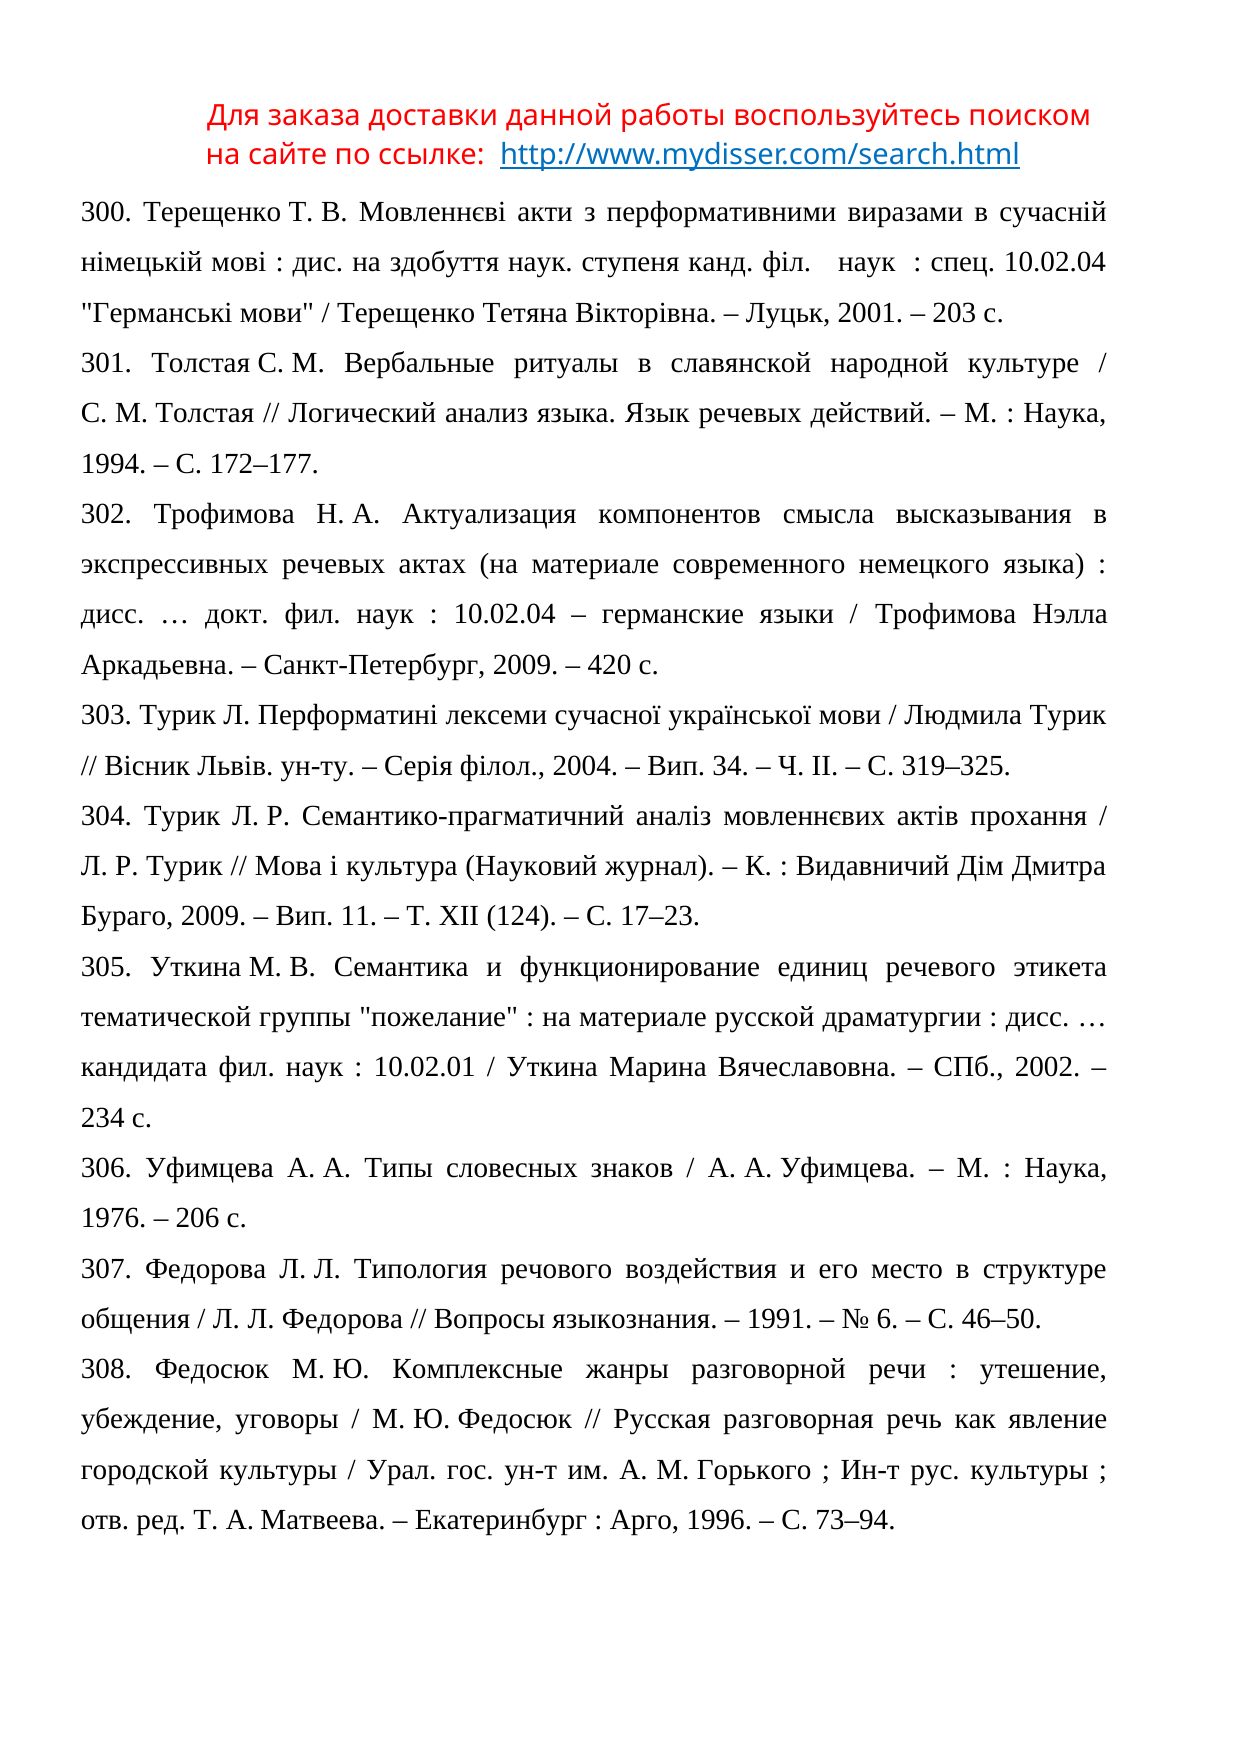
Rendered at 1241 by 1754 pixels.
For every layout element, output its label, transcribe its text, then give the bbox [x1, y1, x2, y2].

text 304. Турик Л. Р. Семантико-прагматичний аналіз мовленнєвих актів прохання / Л. Р. Турик // Мова і культура (Науковий журнал). – К. : Видавничий Дім Дмитра Бураго, 2009. – Вип. 11. – Т. ХІІ (124). – С. 17–23. [81, 798, 1108, 932]
text 300. Терещенко Т. В. Мовленнєві акти з перформативними виразами в сучасній німецькій мові : дис. на здобуття наук. ступеня канд. філ. наук : спец. 10.02.04 "Германські мови" / Терещенко Тетяна Вікторівна. – Луцьк, 2001. – 203 с. [81, 194, 1108, 328]
text 305. Уткина М. В. Семантика и функционирование единиц речевого этикета тематической группы "пожелание" : на материале русской драматургии : дисс. … кандидата фил. наук : 10.02.01 / Уткина Марина Вячеславовна. – СПб., 2002. – 234 с. [81, 949, 1108, 1133]
text 302. Трофимова Н. А. Актуализация компонентов смысла высказывания в экспрессивных речевых актах (на материале современного немецкого языка) : дисс. … докт. фил. наук : 10.02.04 – германские языки / Трофимова Нэлла Аркадьевна. – Санкт-Петербург, 2009. – 420 с. [81, 496, 1108, 681]
text 303. Турик Л. Перформатині лексеми сучасної української мови / Людмила Турик // Вісник Львів. ун-ту. – Серія філол., 2004. – Вип. 34. – Ч. ІІ. – С. 319–325. [81, 697, 1108, 781]
text 308. Федосюк М. Ю. Комплексные жанры разговорной речи : утешение, убеждение, уговоры / М. Ю. Федосюк // Русская разговорная речь как явление городской культуры / Урал. гос. ун-т им. А. М. Горького ; Ин-т рус. культуры ; отв. ред. Т. А. Матвеева. – Екатеринбург : Арго, 1996. – С. 73–94. [81, 1351, 1108, 1536]
text 301. Толстая С. М. Вербальные ритуалы в славянской народной культуре / С. М. Толстая // Логический анализ языка. Язык речевых действий. – М. : Наука, 1994. – С. 172–177. [81, 345, 1108, 479]
text 307. Федорова Л. Л. Типология речового воздействия и его место в структуре общения / Л. Л. Федорова // Вопросы языкознания. – 1991. – № 6. – С. 46–50. [81, 1251, 1108, 1334]
text 306. Уфимцева А. А. Типы словесных знаков / А. А. Уфимцева. – М. : Наука, 1976. – 206 с. [81, 1150, 1108, 1234]
